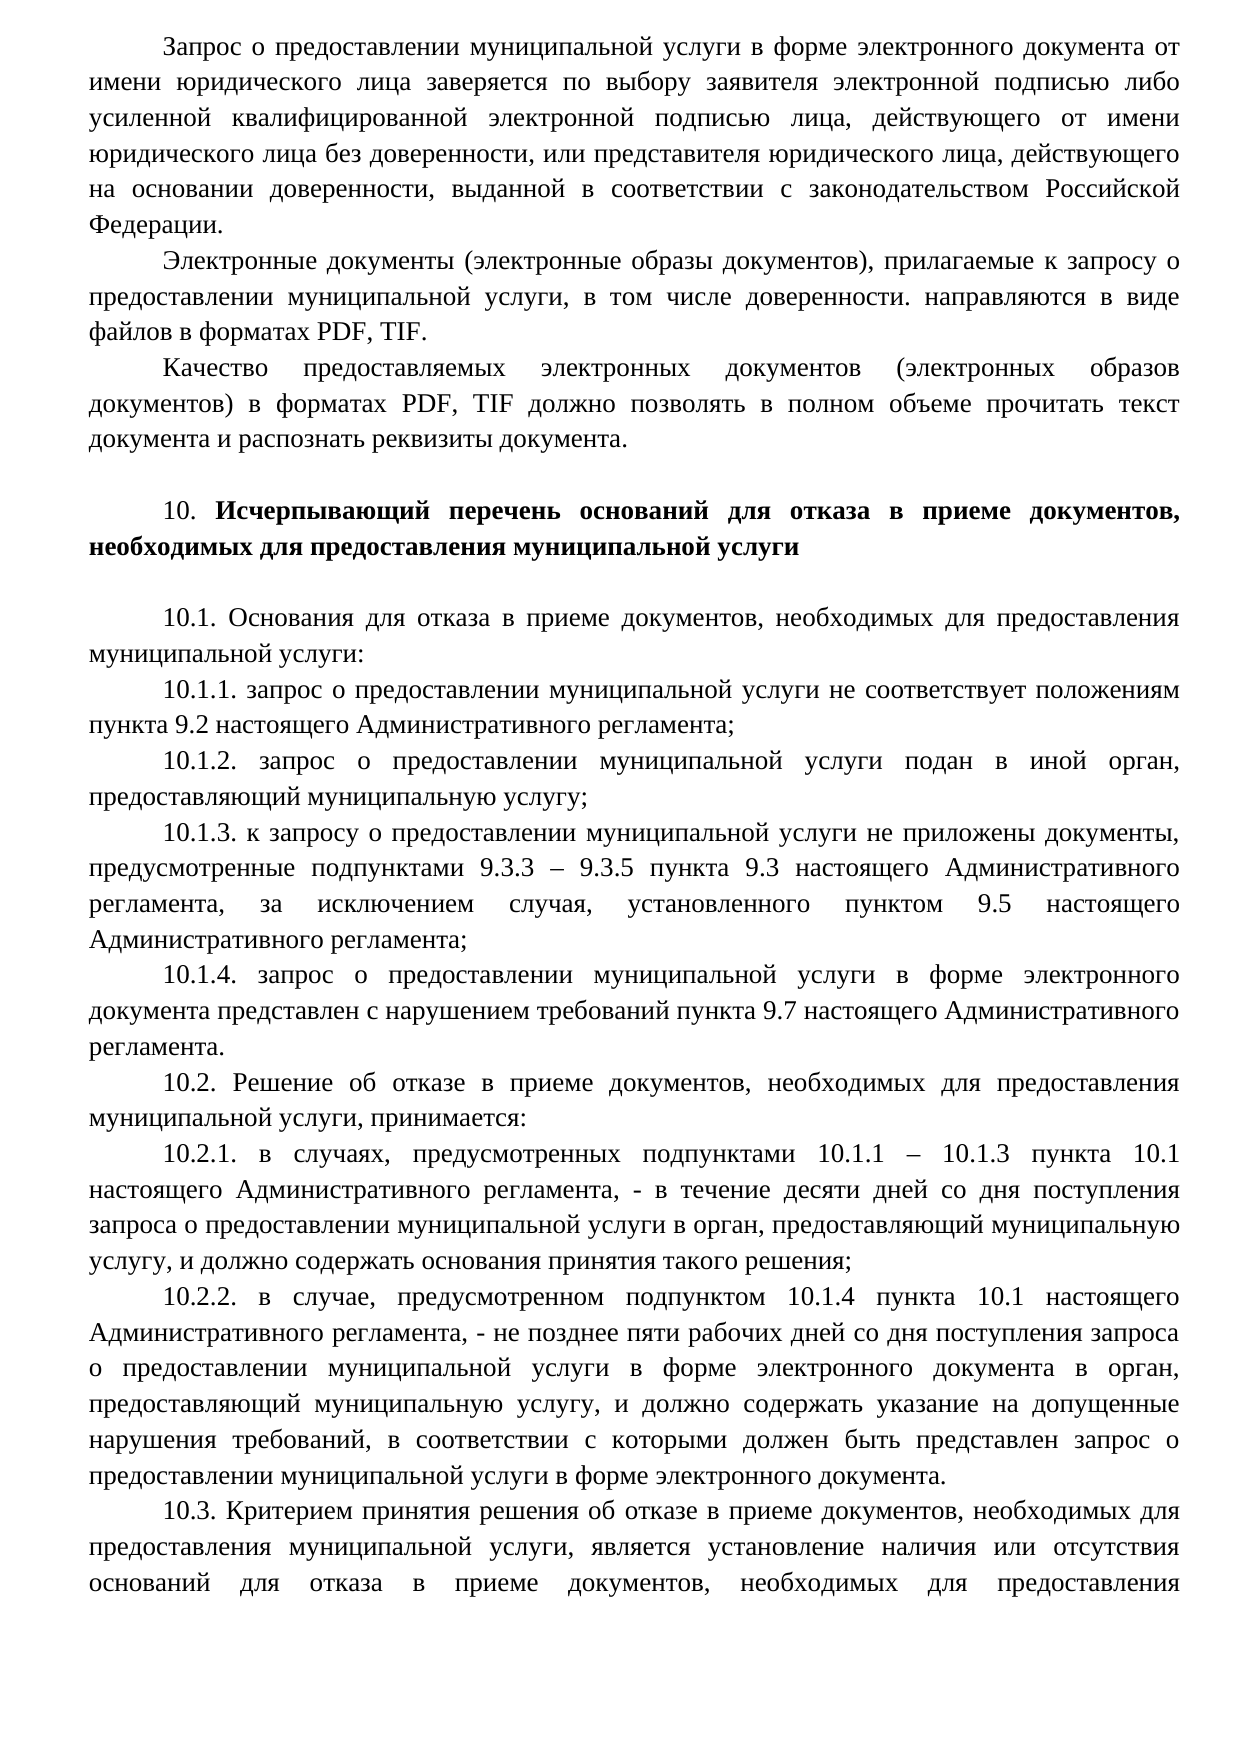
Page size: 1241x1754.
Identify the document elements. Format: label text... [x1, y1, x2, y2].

text 10.1.1. запрос о предоставлении муниципальной услуги не соответствует положениям пункта 9.2 настоящего Административного регламента; [89, 673, 1181, 739]
text 10.1.3. к запросу о предоставлении муниципальной услуги не приложены документы, предусмотренные подпунктами 9.3.3 – 9.3.5 пункта 9.3 настоящего Административного регламента, за исключением случая, установленного пунктом 9.5 настоящего Административного регламента; [89, 816, 1181, 954]
text 10.1.2. запрос о предоставлении муниципальной услуги подан в иной орган, предоставляющий муниципальную услугу; [89, 744, 1181, 811]
text 10.1. Основания для отказа в приеме документов, необходимых для предоставления муниципальной услуги: [89, 601, 1181, 668]
text 10.2. Решение об отказе в приеме документов, необходимых для предоставления муниципальной услуги, принимается: [89, 1066, 1181, 1133]
text Электронные документы (электронные образы документов), прилагаемые к запросу о предоставлении муниципальной услуги, в том числе доверенности. направляются в виде файлов в форматах PDF, TIF. [89, 244, 1181, 347]
text Запрос о предоставлении муниципальной услуги в форме электронного документа от имени юридического лица заверяется по выбору заявителя электронной подписью либо усиленной квалифицированной электронной подписью лица, действующего от имени юридического лица без доверенности, или представителя юридического лица, действующего на основании доверенности, выданной в соответствии с законодательством Российской Федерации. [89, 29, 1181, 239]
text 10.1.4. запрос о предоставлении муниципальной услуги в форме электронного документа представлен с нарушением требований пункта 9.7 настоящего Административного регламента. [89, 958, 1181, 1061]
text 10.2.1. в случаях, предусмотренных подпунктами 10.1.1 – 10.1.3 пункта 10.1 настоящего Административного регламента, - в течение десяти дней со дня поступления запроса о предоставлении муниципальной услуги в орган, предоставляющий муниципальную услугу, и должно содержать основания принятия такого решения; [89, 1137, 1181, 1276]
text 10. Исчерпывающий перечень оснований для отказа в приеме документов, необходимых для предоставления муниципальной услуги [89, 494, 1181, 561]
text 10.2.2. в случае, предусмотренном подпунктом 10.1.4 пункта 10.1 настоящего Административного регламента, - не позднее пяти рабочих дней со дня поступления запроса о предоставлении муниципальной услуги в форме электронного документа в орган, предоставляющий муниципальную услугу, и должно содержать указание на допущенные нарушения требований, в соответствии с которыми должен быть представлен запрос о предоставлении муниципальной услуги в форме электронного документа. [89, 1280, 1181, 1490]
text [89, 1494, 1181, 1597]
text Качество предоставляемых электронных документов (электронных образов документов) в форматах PDF, TIF должно позволять в полном объеме прочитать текст документа и распознать реквизиты документа. [89, 351, 1181, 454]
